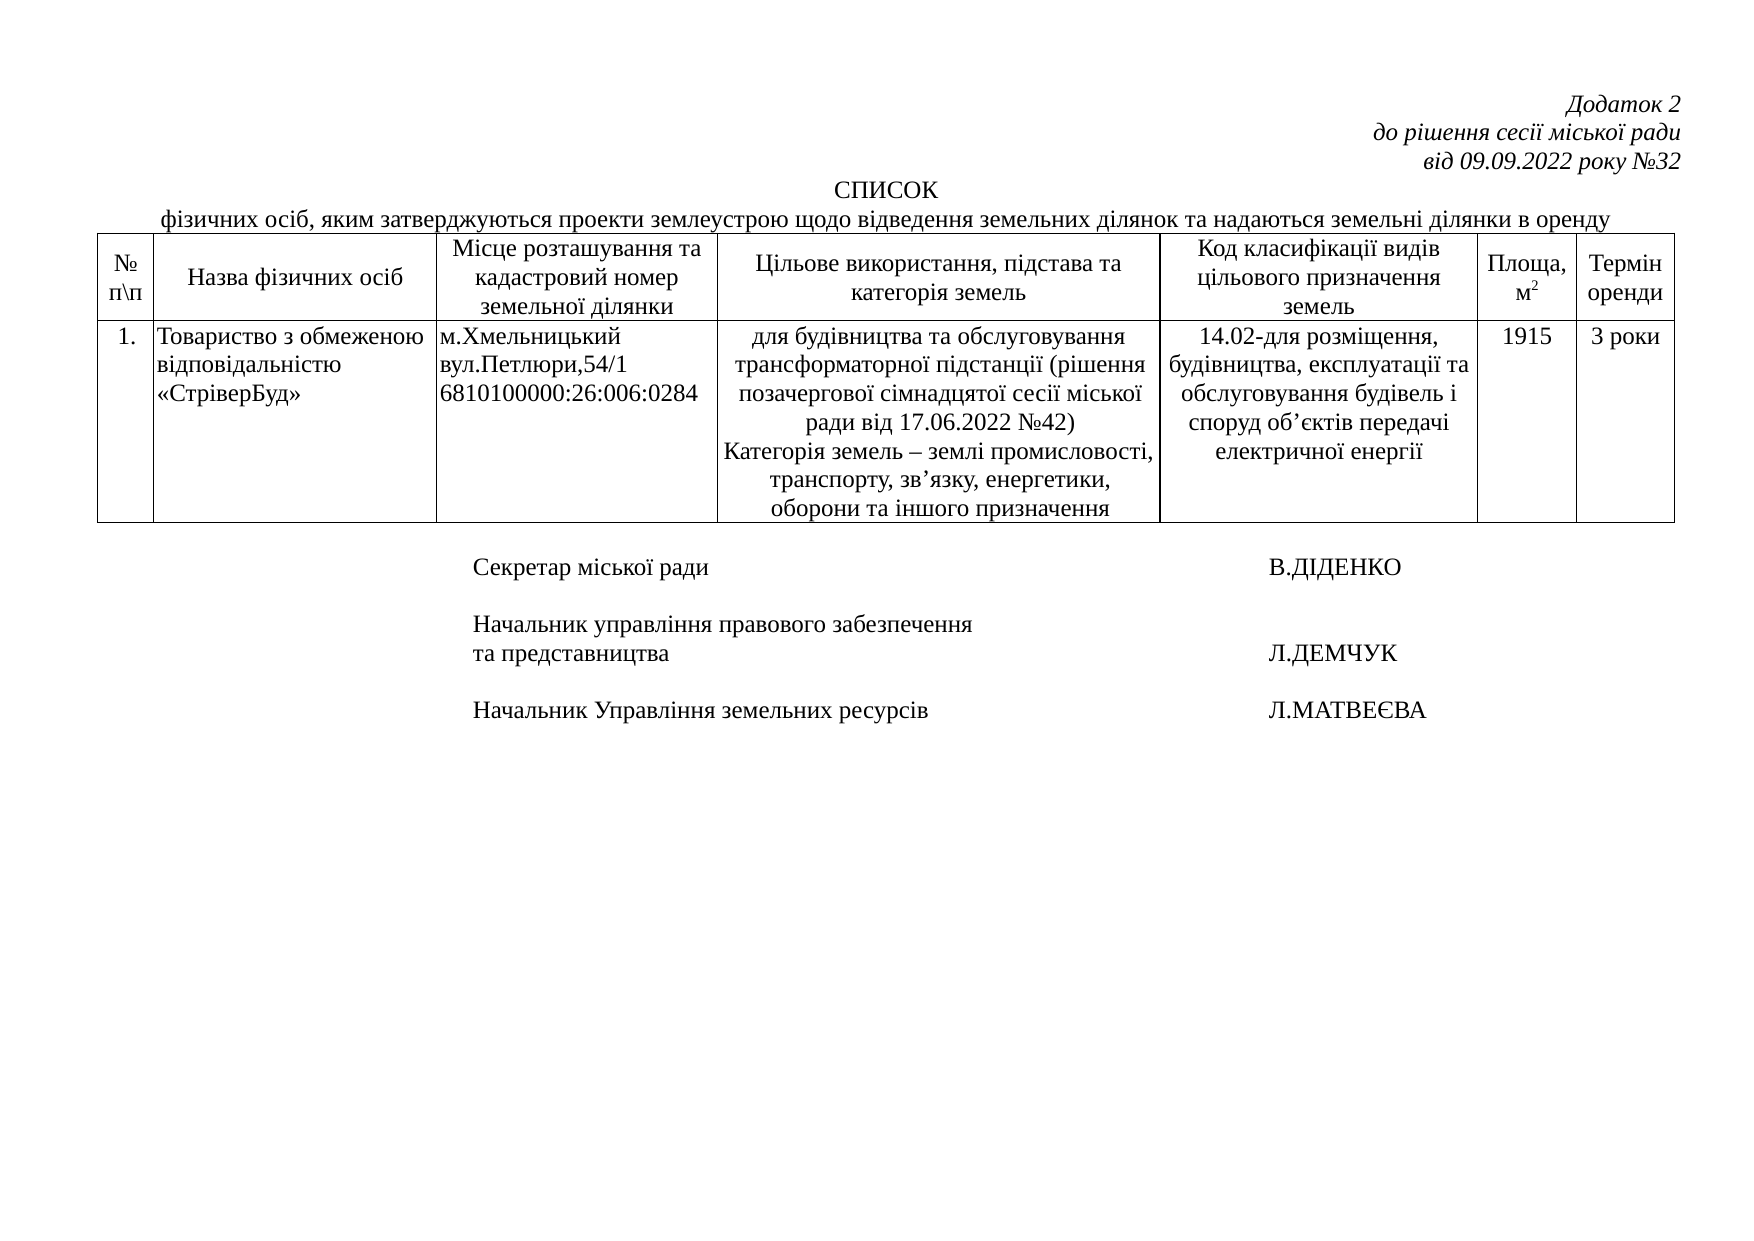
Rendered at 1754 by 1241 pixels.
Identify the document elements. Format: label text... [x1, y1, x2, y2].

table_cell Товариство з обмеженою відповідальністю «СтріверБуд» [154, 321, 436, 522]
table_header № п\п [98, 234, 153, 320]
table_cell 3 роки [1577, 321, 1674, 522]
text до рішення сесії міської ради [561, 117, 1683, 146]
table_header Площа, м2 [1478, 234, 1576, 320]
table_header Код класифікації видів цільового призначення земель [1161, 234, 1477, 320]
table_header Термін оренди [1577, 234, 1674, 320]
table_cell 1915 [1478, 321, 1576, 522]
table_cell 1. [98, 321, 153, 522]
table_header Цільове використання, підстава та категорія земель [718, 234, 1159, 320]
text фізичних осіб, яким затверджуються проекти землеустрою щодо відведення земельних ділянок та надаються земельні ділянки в оренду [89, 204, 1683, 232]
text Начальник управління правового забезпечення [473, 609, 1683, 638]
text Секретар міської ради В.ДІДЕНКО [473, 552, 1695, 581]
table_cell 14.02-для розміщення, будівництва, експлуатації та обслуговування будівель і споруд об’єктів передачі електричної енергії [1161, 321, 1477, 522]
text СПИСОК [89, 175, 1683, 204]
table_cell м.Хмельницький вул.Петлюри,54/1 6810100000:26:006:0284 [437, 321, 717, 522]
text Додаток 2 [561, 89, 1683, 117]
table_cell для будівництва та обслуговування трансформаторної підстанції (рішення позачергової сімнадцятої сесії міської ради від 17.06.2022 №42) Категорія земель – землі промисловості, транспорту, зв’язку, енергетики, оборони та іншого призначення [718, 321, 1159, 522]
table_header Місце розташування та кадастровий номер земельної ділянки [437, 234, 717, 320]
text від 09.09.2022 року №32 [561, 146, 1683, 175]
text та представництва Л.ДЕМЧУК [473, 638, 1683, 667]
text Начальник Управління земельних ресурсів Л.МАТВЕЄВА [473, 696, 1683, 724]
table_header Назва фізичних осіб [154, 234, 436, 320]
